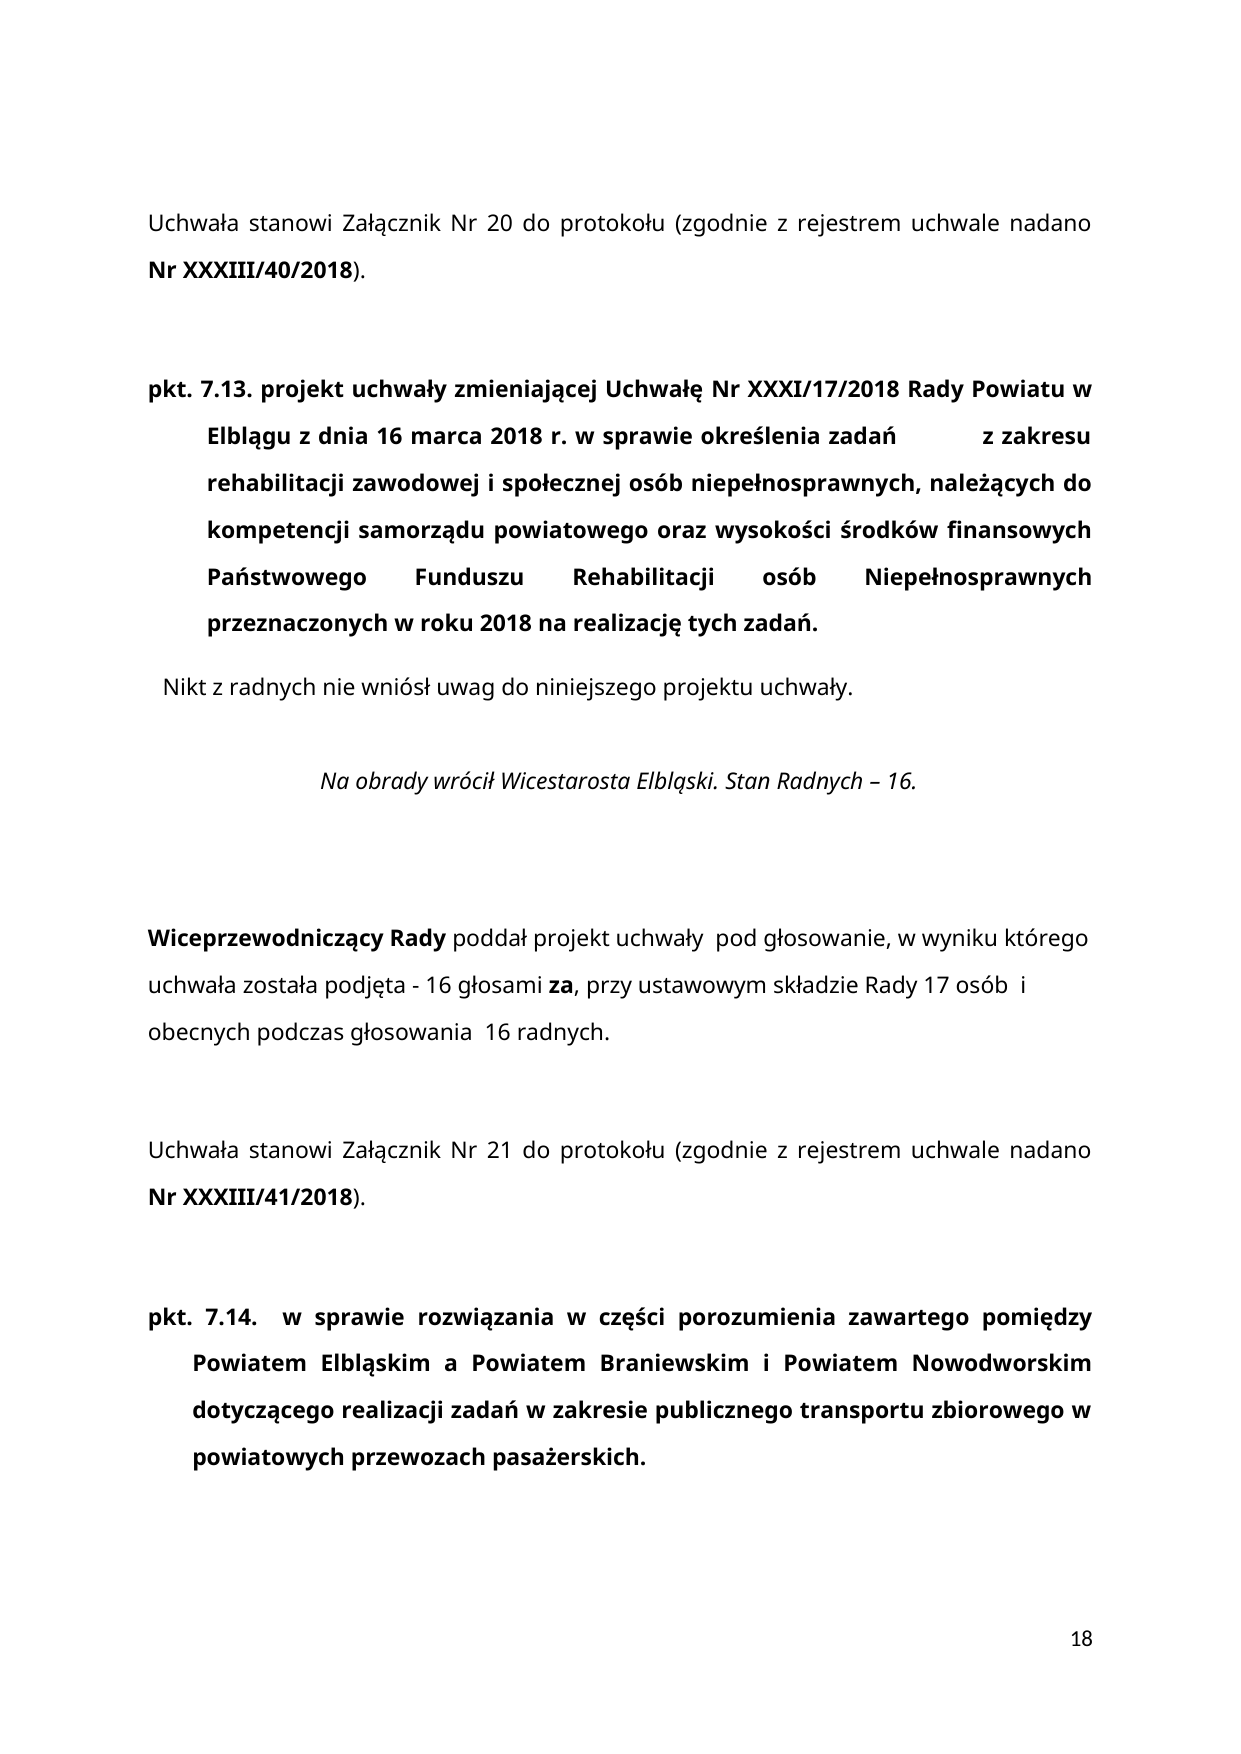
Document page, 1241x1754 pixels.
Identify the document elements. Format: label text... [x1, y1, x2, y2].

text Na obrady wrócił Wicestarosta Elbląski. Stan Radnych – 16. [148, 765, 1093, 796]
text Wiceprzewodniczący Rady poddał projekt uchwały pod głosowanie, w wyniku którego uchwała została podjęta - 16 głosami za, przy ustawowym składzie Rady 17 osób i obecnych podczas głosowania 16 radnych. [148, 922, 1093, 1047]
text pkt. 7.14. w sprawie rozwiązania w części porozumienia zawartego pomiędzy Powiatem Elbląskim a Powiatem Braniewskim i Powiatem Nowodworskim dotyczącego realizacji zadań w zakresie publicznego transportu zbiorowego w powiatowych przewozach pasażerskich. [148, 1301, 1093, 1472]
text Nikt z radnych nie wniósł uwag do niniejszego projektu uchwały. [162, 671, 1085, 702]
text Uchwała stanowi Załącznik Nr 21 do protokołu (zgodnie z rejestrem uchwale nadano Nr XXXIII/41/2018). [148, 1134, 1093, 1213]
text Uchwała stanowi Załącznik Nr 20 do protokołu (zgodnie z rejestrem uchwale nadano Nr XXXIII/40/2018). [148, 207, 1093, 285]
text pkt. 7.13. projekt uchwały zmieniającej Uchwałę Nr XXXI/17/2018 Rady Powiatu w Elblągu z dnia 16 marca 2018 r. w sprawie określenia zadań z zakresu rehabilitacji zawodowej i społecznej osób niepełnosprawnych, należących do kompetencji samorządu powiatowego oraz wysokości środków finansowych Państwowego Funduszu Rehabilitacji osób Niepełnosprawnych przeznaczonych w roku 2018 na realizację tych zadań. [148, 373, 1093, 639]
